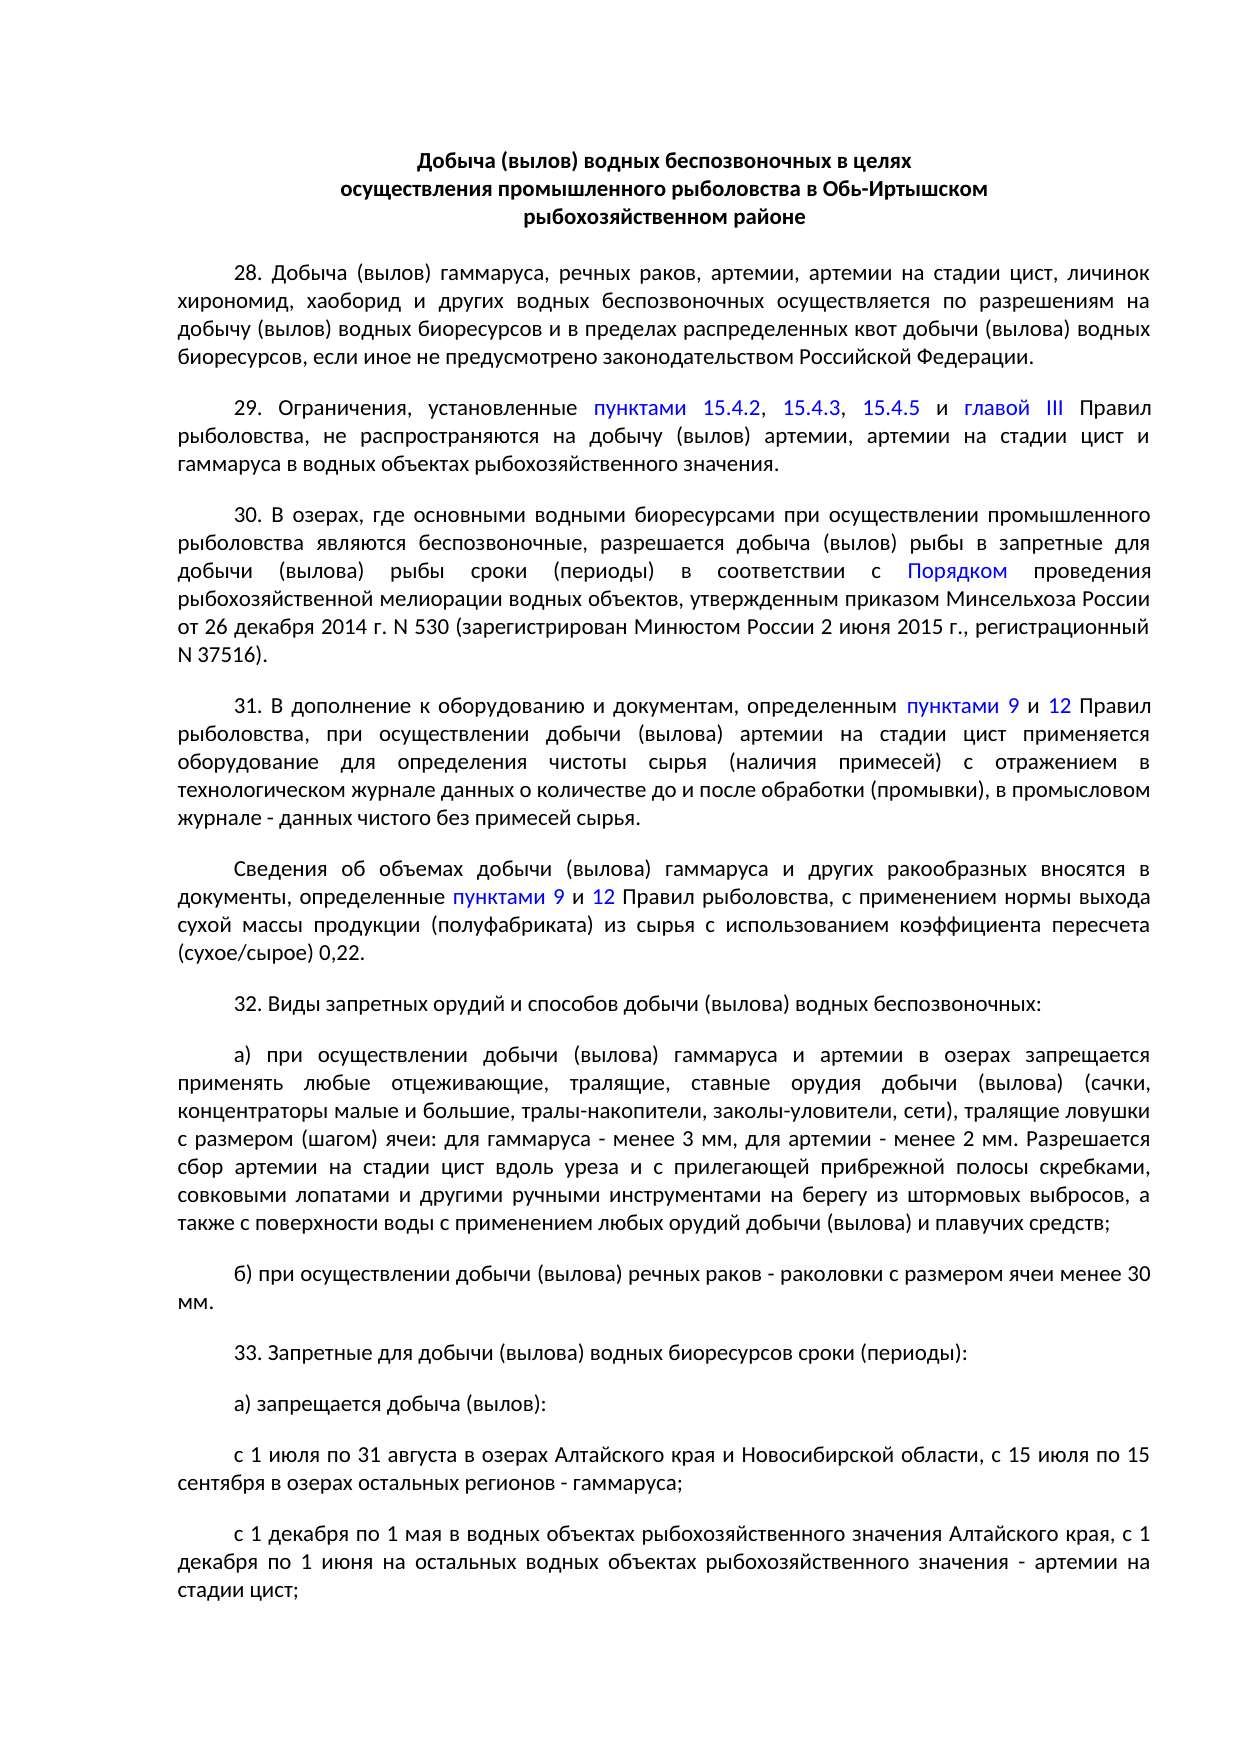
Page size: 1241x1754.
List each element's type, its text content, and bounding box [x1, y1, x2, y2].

title Добыча (вылов) водных беспозвоночных в целях [177, 146, 1152, 174]
text 33. Запретные для добычи (вылова) водных биоресурсов сроки (периоды): [177, 1338, 1152, 1366]
title осуществления промышленного рыболовства в Обь-Иртышском [177, 174, 1152, 202]
text 31. В дополнение к оборудованию и документам, определенным пунктами 9 и 12 Правил рыболовства, при осуществлении добычи (вылова) артемии на стадии цист применяется оборудование для определения чистоты сырья (наличия примесей) с отражением в технологическом журнале данных о количестве до и после обработки (промывки), в промысловом журнале - данных чистого без примесей сырья. [177, 691, 1152, 831]
text Сведения об объемах добычи (вылова) гаммаруса и других ракообразных вносятся в документы, определенные пунктами 9 и 12 Правил рыболовства, с применением нормы выхода сухой массы продукции (полуфабриката) из сырья с использованием коэффициента пересчета (сухое/сырое) 0,22. [177, 854, 1152, 966]
text а) запрещается добыча (вылов): [177, 1389, 1152, 1417]
text 32. Виды запретных орудий и способов добычи (вылова) водных беспозвоночных: [177, 989, 1152, 1017]
text с 1 июля по 31 августа в озерах Алтайского края и Новосибирской области, с 15 июля по 15 сентября в озерах остальных регионов - гаммаруса; [177, 1440, 1152, 1496]
text с 1 декабря по 1 мая в водных объектах рыбохозяйственного значения Алтайского края, с 1 декабря по 1 июня на остальных водных объектах рыбохозяйственного значения - артемии на стадии цист; [177, 1519, 1152, 1603]
text 28. Добыча (вылов) гаммаруса, речных раков, артемии, артемии на стадии цист, личинок хирономид, хаоборид и других водных беспозвоночных осуществляется по разрешениям на добычу (вылов) водных биоресурсов и в пределах распределенных квот добычи (вылова) водных биоресурсов, если иное не предусмотрено законодательством Российской Федерации. [177, 258, 1152, 370]
text б) при осуществлении добычи (вылова) речных раков - раколовки с размером ячеи менее 30 мм. [177, 1259, 1152, 1315]
text 30. В озерах, где основными водными биоресурсами при осуществлении промышленного рыболовства являются беспозвоночные, разрешается добыча (вылов) рыбы в запретные для добычи (вылова) рыбы сроки (периоды) в соответствии с Порядком проведения рыбохозяйственной мелиорации водных объектов, утвержденным приказом Минсельхоза России от 26 декабря 2014 г. N 530 (зарегистрирован Минюстом России 2 июня 2015 г., регистрационный N 37516). [177, 500, 1152, 668]
text 29. Ограничения, установленные пунктами 15.4.2, 15.4.3, 15.4.5 и главой III Правил рыболовства, не распространяются на добычу (вылов) артемии, артемии на стадии цист и гаммаруса в водных объектах рыбохозяйственного значения. [177, 393, 1152, 477]
text а) при осуществлении добычи (вылова) гаммаруса и артемии в озерах запрещается применять любые отцеживающие, тралящие, ставные орудия добычи (вылова) (сачки, концентраторы малые и большие, тралы-накопители, заколы-уловители, сети), тралящие ловушки с размером (шагом) ячеи: для гаммаруса - менее 3 мм, для артемии - менее 2 мм. Разрешается сбор артемии на стадии цист вдоль уреза и с прилегающей прибрежной полосы скребками, совковыми лопатами и другими ручными инструментами на берегу из штормовых выбросов, а также с поверхности воды с применением любых орудий добычи (вылова) и плавучих средств; [177, 1040, 1152, 1236]
title рыбохозяйственном районе [177, 202, 1152, 230]
